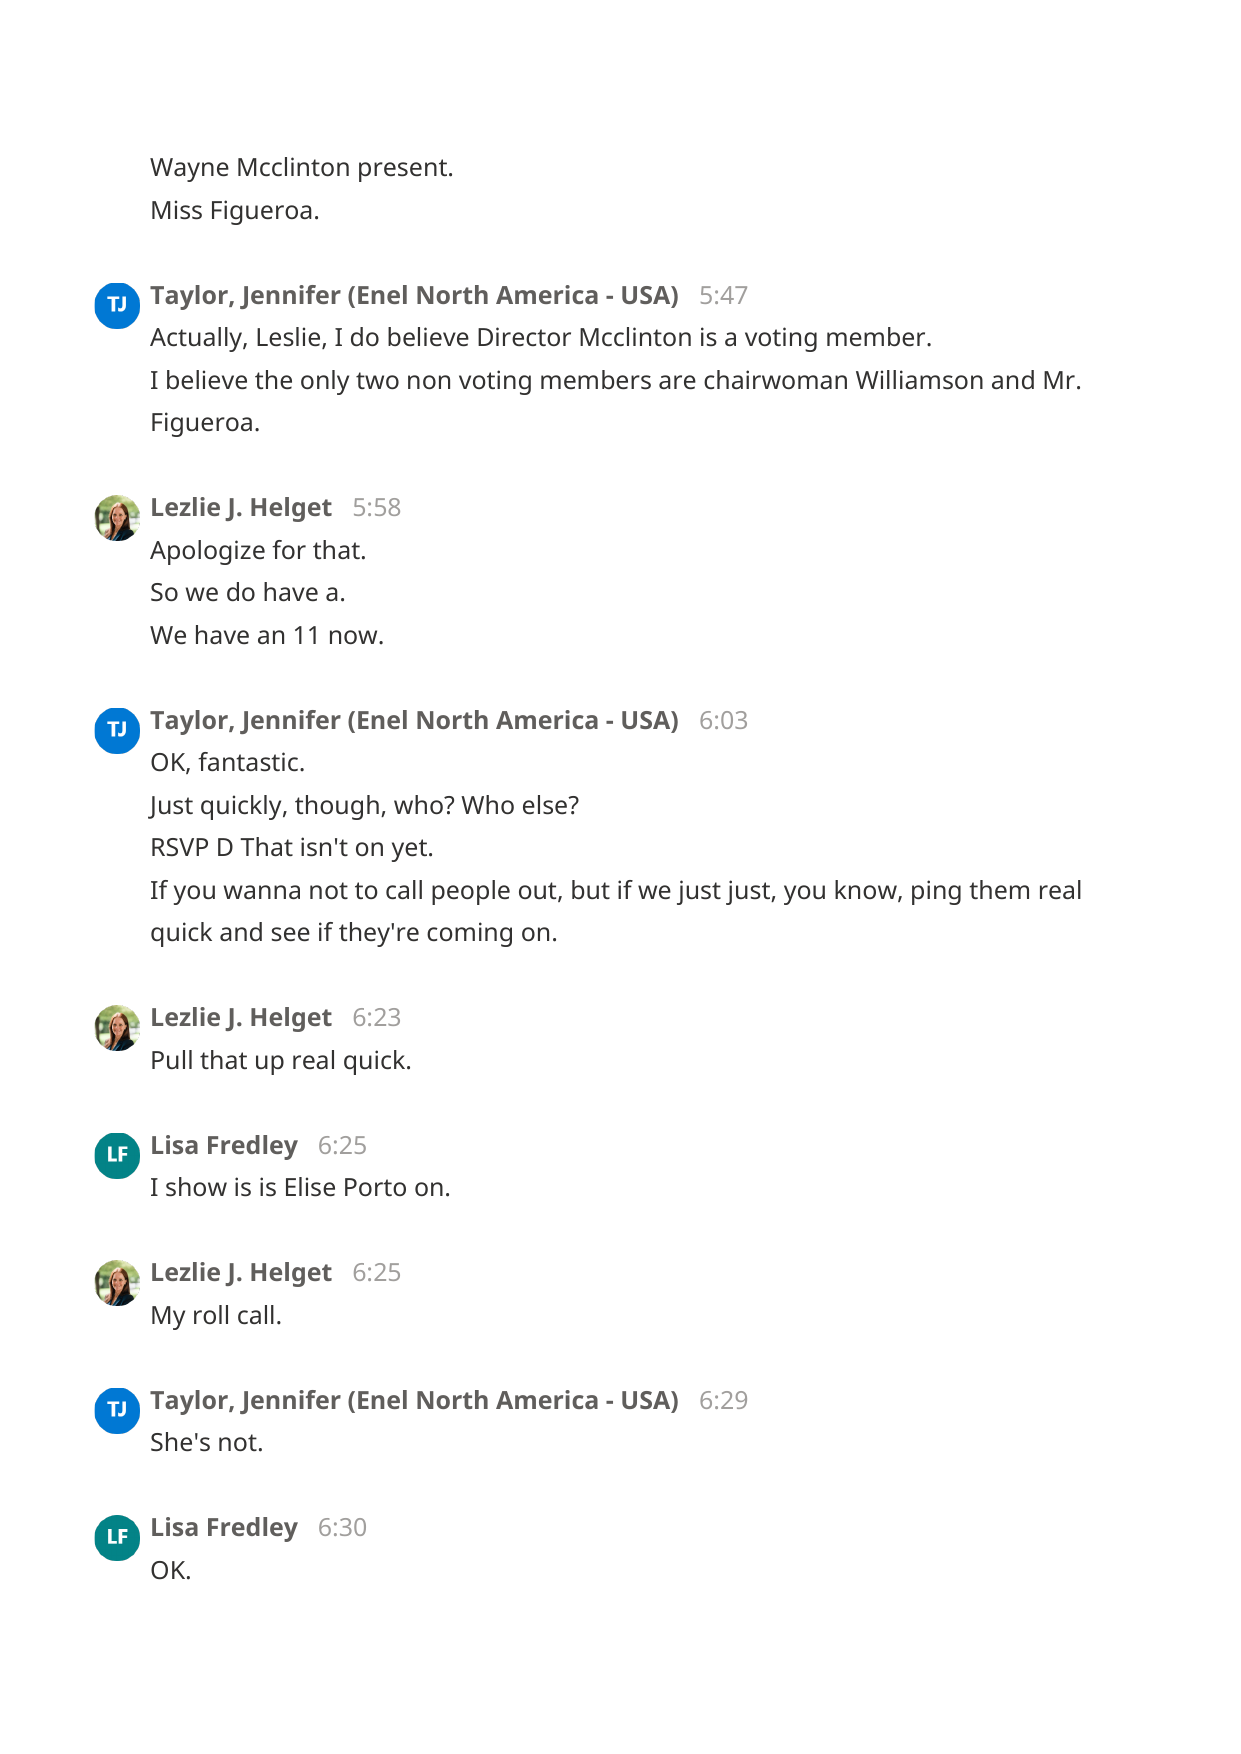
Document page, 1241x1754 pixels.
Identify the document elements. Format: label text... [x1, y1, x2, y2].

picture [94, 1133, 140, 1179]
text Lisa Fredley 6:25 I show is is Elise Porto on. [150, 1085, 1090, 1204]
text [150, 1467, 1090, 1587]
picture [94, 1515, 140, 1561]
text Taylor, Jennifer (Enel North America - USA) 6:03 OK, fantastic. Just quickly, though, who? Who else? RSVP D That isn't on yet. If you wanna not to call people out, but if we just just, you know, ping them real quick and see if they're coming on. [150, 660, 1090, 949]
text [150, 150, 1090, 227]
text Lezlie J. Helget 5:58 Apologize for that. So we do have a. We have an 11 now. [150, 447, 1090, 652]
picture [94, 495, 140, 541]
text Lezlie J. Helget 6:25 My roll call. [150, 1212, 1090, 1332]
picture [94, 1388, 140, 1434]
picture [94, 708, 140, 754]
picture [94, 1005, 140, 1051]
picture [94, 283, 140, 329]
picture [94, 1260, 140, 1306]
text Lezlie J. Helget 6:23 Pull that up real quick. [150, 957, 1090, 1077]
text Taylor, Jennifer (Enel North America - USA) 5:47 Actually, Leslie, I do believe Director Mcclinton is a voting member. I believe the only two non voting members are chairwoman Williamson and Mr. Figueroa. [150, 235, 1090, 439]
text Taylor, Jennifer (Enel North America - USA) 6:29 She's not. [150, 1340, 1090, 1459]
